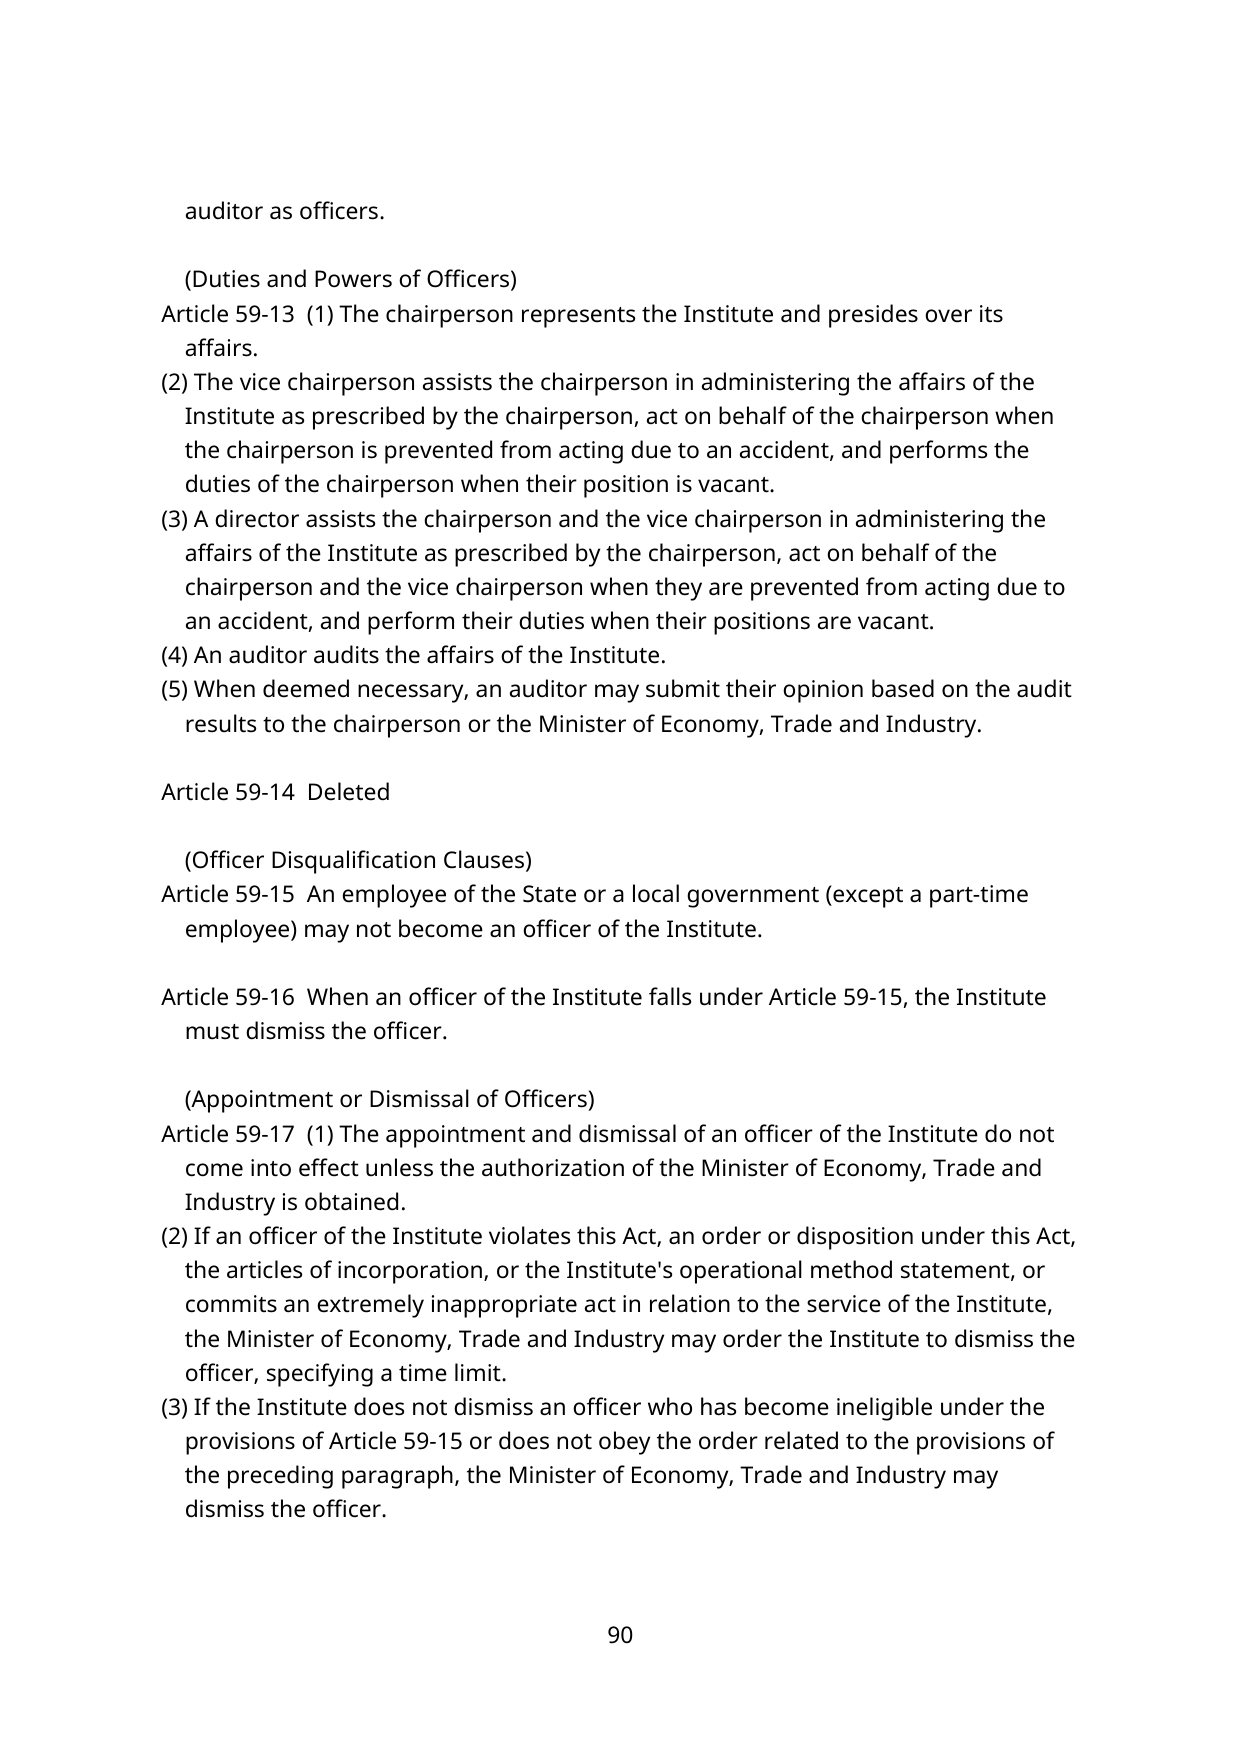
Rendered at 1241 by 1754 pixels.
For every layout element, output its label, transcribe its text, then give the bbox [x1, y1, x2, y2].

text Article 59-14 Deleted [161, 774, 1079, 809]
text (Duties and Powers of Officers) [184, 262, 1079, 296]
text (3) A director assists the chairperson and the vice chairperson in administering the affairs of the Institute as prescribed by the chairperson, act on behalf of the chairperson and the vice chairperson when they are prevented from acting due to an accident, and perform their duties when their positions are vacant. [161, 501, 1079, 638]
text Article 59-13 (1) The chairperson represents the Institute and presides over its affairs. [161, 296, 1079, 364]
text (Appointment or Dismissal of Officers) [184, 1082, 1079, 1116]
text Article 59-15 An employee of the State or a local government (except a part-time employee) may not become an officer of the Institute. [161, 877, 1079, 945]
text Article 59-17 (1) The appointment and dismissal of an officer of the Institute do not come into effect unless the authorization of the Minister of Economy, Trade and Industry is obtained. [161, 1116, 1079, 1219]
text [161, 194, 1079, 228]
text Article 59-16 When an officer of the Institute falls under Article 59-15, the Institute must dismiss the officer. [161, 979, 1079, 1048]
text (5) When deemed necessary, an auditor may submit their opinion based on the audit results to the chairperson or the Minister of Economy, Trade and Industry. [161, 672, 1079, 740]
text (Officer Disqualification Clauses) [184, 843, 1079, 877]
text (2) The vice chairperson assists the chairperson in administering the affairs of the Institute as prescribed by the chairperson, act on behalf of the chairperson when the chairperson is prevented from acting due to an accident, and performs the duties of the chairperson when their position is vacant. [161, 364, 1079, 501]
text (2) If an officer of the Institute violates this Act, an order or disposition under this Act, the articles of incorporation, or the Institute's operational method statement, or commits an extremely inappropriate act in relation to the service of the Institute, the Minister of Economy, Trade and Industry may order the Institute to dismiss the officer, specifying a time limit. [161, 1219, 1079, 1389]
text (3) If the Institute does not dismiss an officer who has become ineligible under the provisions of Article 59-15 or does not obey the order related to the provisions of the preceding paragraph, the Minister of Economy, Trade and Industry may dismiss the officer. [161, 1389, 1079, 1526]
text (4) An auditor audits the affairs of the Institute. [161, 638, 1079, 672]
